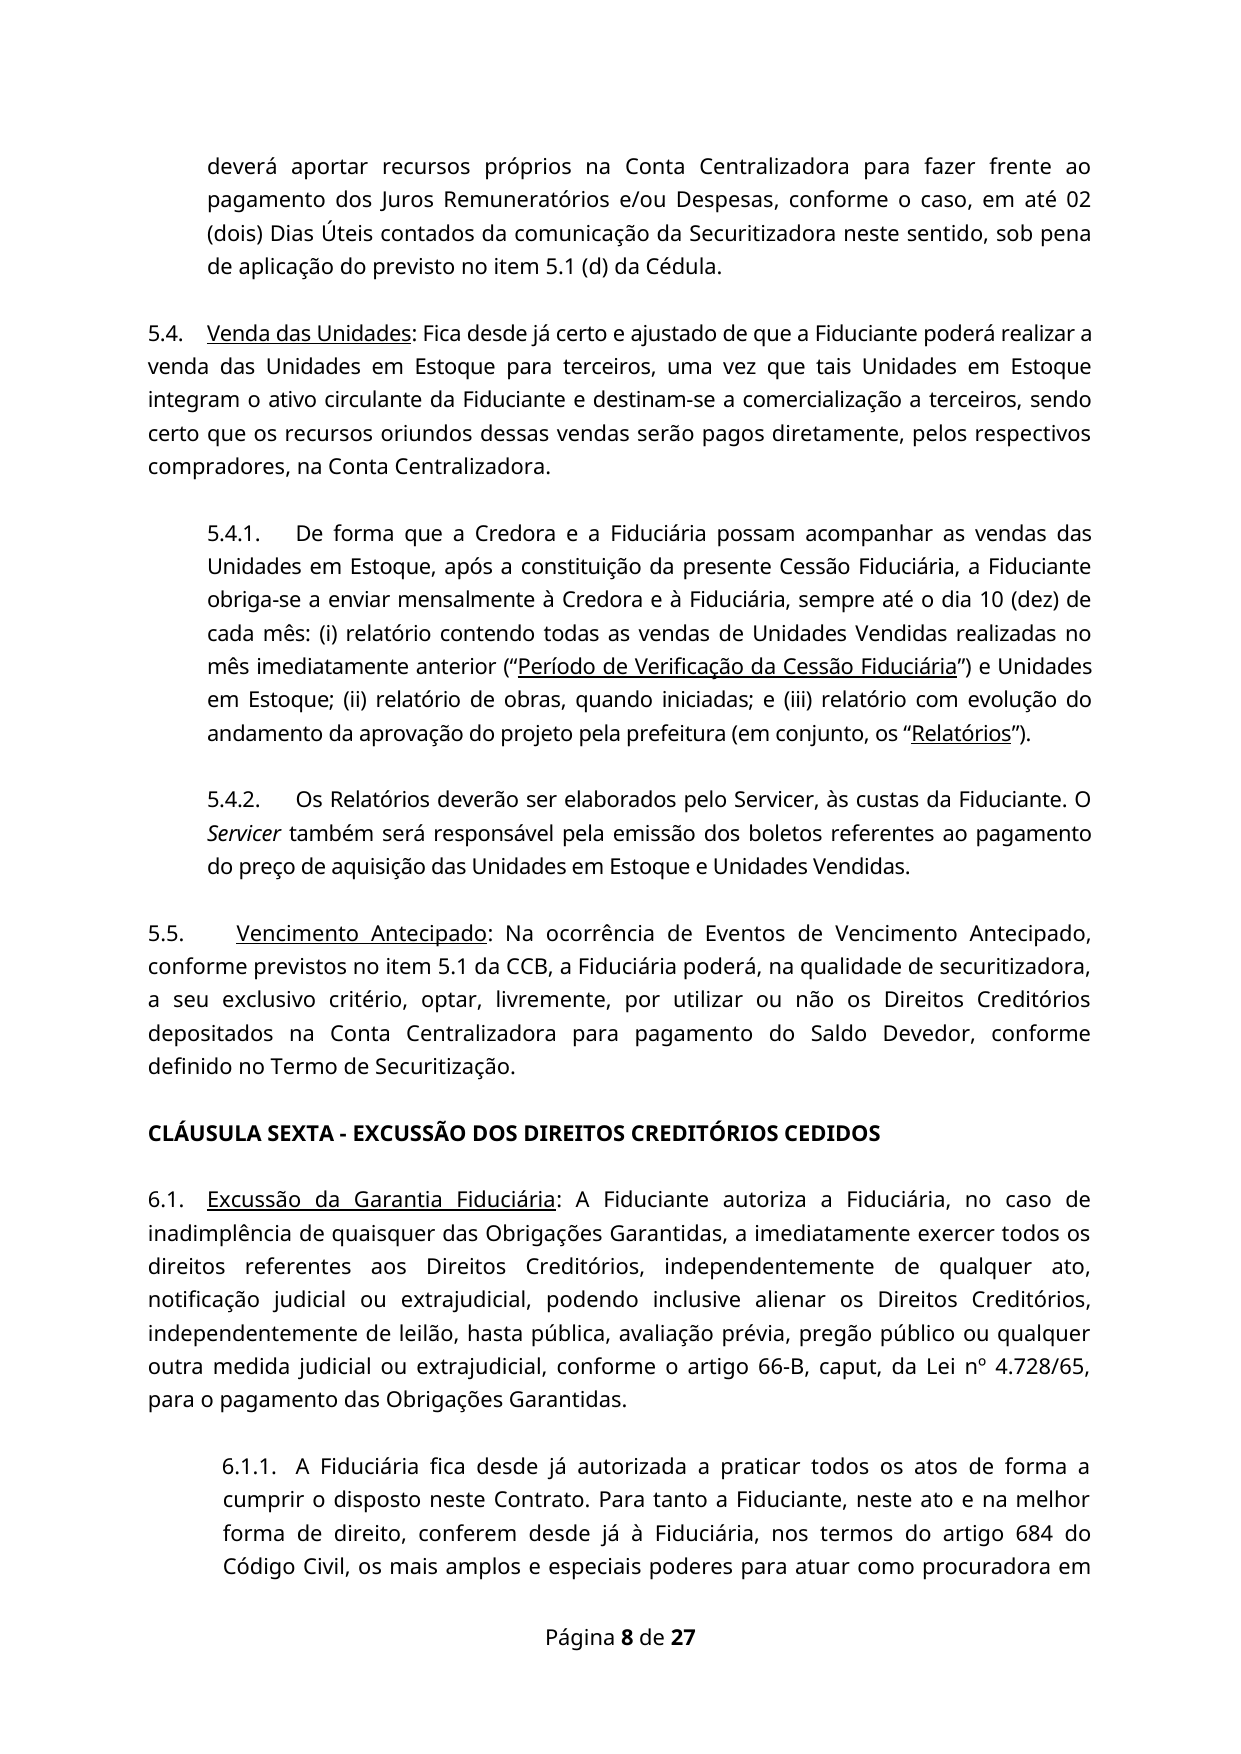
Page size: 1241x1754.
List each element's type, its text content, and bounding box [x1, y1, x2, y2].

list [207, 148, 1092, 281]
list Venda das Unidades: Fica desde já certo e ajustado de que a Fiduciante poderá realizar a venda das Unidades em Estoque para terceiros, uma vez que tais Unidades em Estoque integram o ativo circulante da Fiduciante e destinam-se a comercialização a terceiros, sendo certo que os recursos oriundos dessas vendas serão pagos diretamente, pelos respectivos compradores, na Conta Centralizadora. [148, 314, 1092, 481]
list CLÁUSULA SEXTA - EXCUSSÃO DOS DIREITOS CREDITÓRIOS CEDIDOS [148, 1114, 1092, 1148]
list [222, 1448, 1092, 1581]
list De forma que a Credora e a Fiduciária possam acompanhar as vendas das Unidades em Estoque, após a constituição da presente Cessão Fiduciária, a Fiduciante obriga-se a enviar mensalmente à Credora e à Fiduciária, sempre até o dia 10 (dez) de cada mês: (i) relatório contendo todas as vendas de Unidades Vendidas realizadas no mês imediatamente anterior (“Período de Verificação da Cessão Fiduciária”) e Unidades em Estoque; (ii) relatório de obras, quando iniciadas; e (iii) relatório com evolução do andamento da aprovação do projeto pela prefeitura (em conjunto, os “Relatórios”). [207, 514, 1092, 748]
list Vencimento Antecipado: Na ocorrência de Eventos de Vencimento Antecipado, conforme previstos no item 5.1 da CCB, a Fiduciária poderá, na qualidade de securitizadora, a seu exclusivo critério, optar, livremente, por utilizar ou não os Direitos Creditórios depositados na Conta Centralizadora para pagamento do Saldo Devedor, conforme definido no Termo de Securitização. [148, 914, 1092, 1081]
list Os Relatórios deverão ser elaborados pelo Servicer, às custas da Fiduciante. O Servicer também será responsável pela emissão dos boletos referentes ao pagamento do preço de aquisição das Unidades em Estoque e Unidades Vendidas. [207, 781, 1092, 881]
list Excussão da Garantia Fiduciária: A Fiduciante autoriza a Fiduciária, no caso de inadimplência de quaisquer das Obrigações Garantidas, a imediatamente exercer todos os direitos referentes aos Direitos Creditórios, independentemente de qualquer ato, notificação judicial ou extrajudicial, podendo inclusive alienar os Direitos Creditórios, independentemente de leilão, hasta pública, avaliação prévia, pregão público ou qualquer outra medida judicial ou extrajudicial, conforme o artigo 66-B, caput, da Lei nº 4.728/65, para o pagamento das Obrigações Garantidas. [148, 1181, 1092, 1414]
